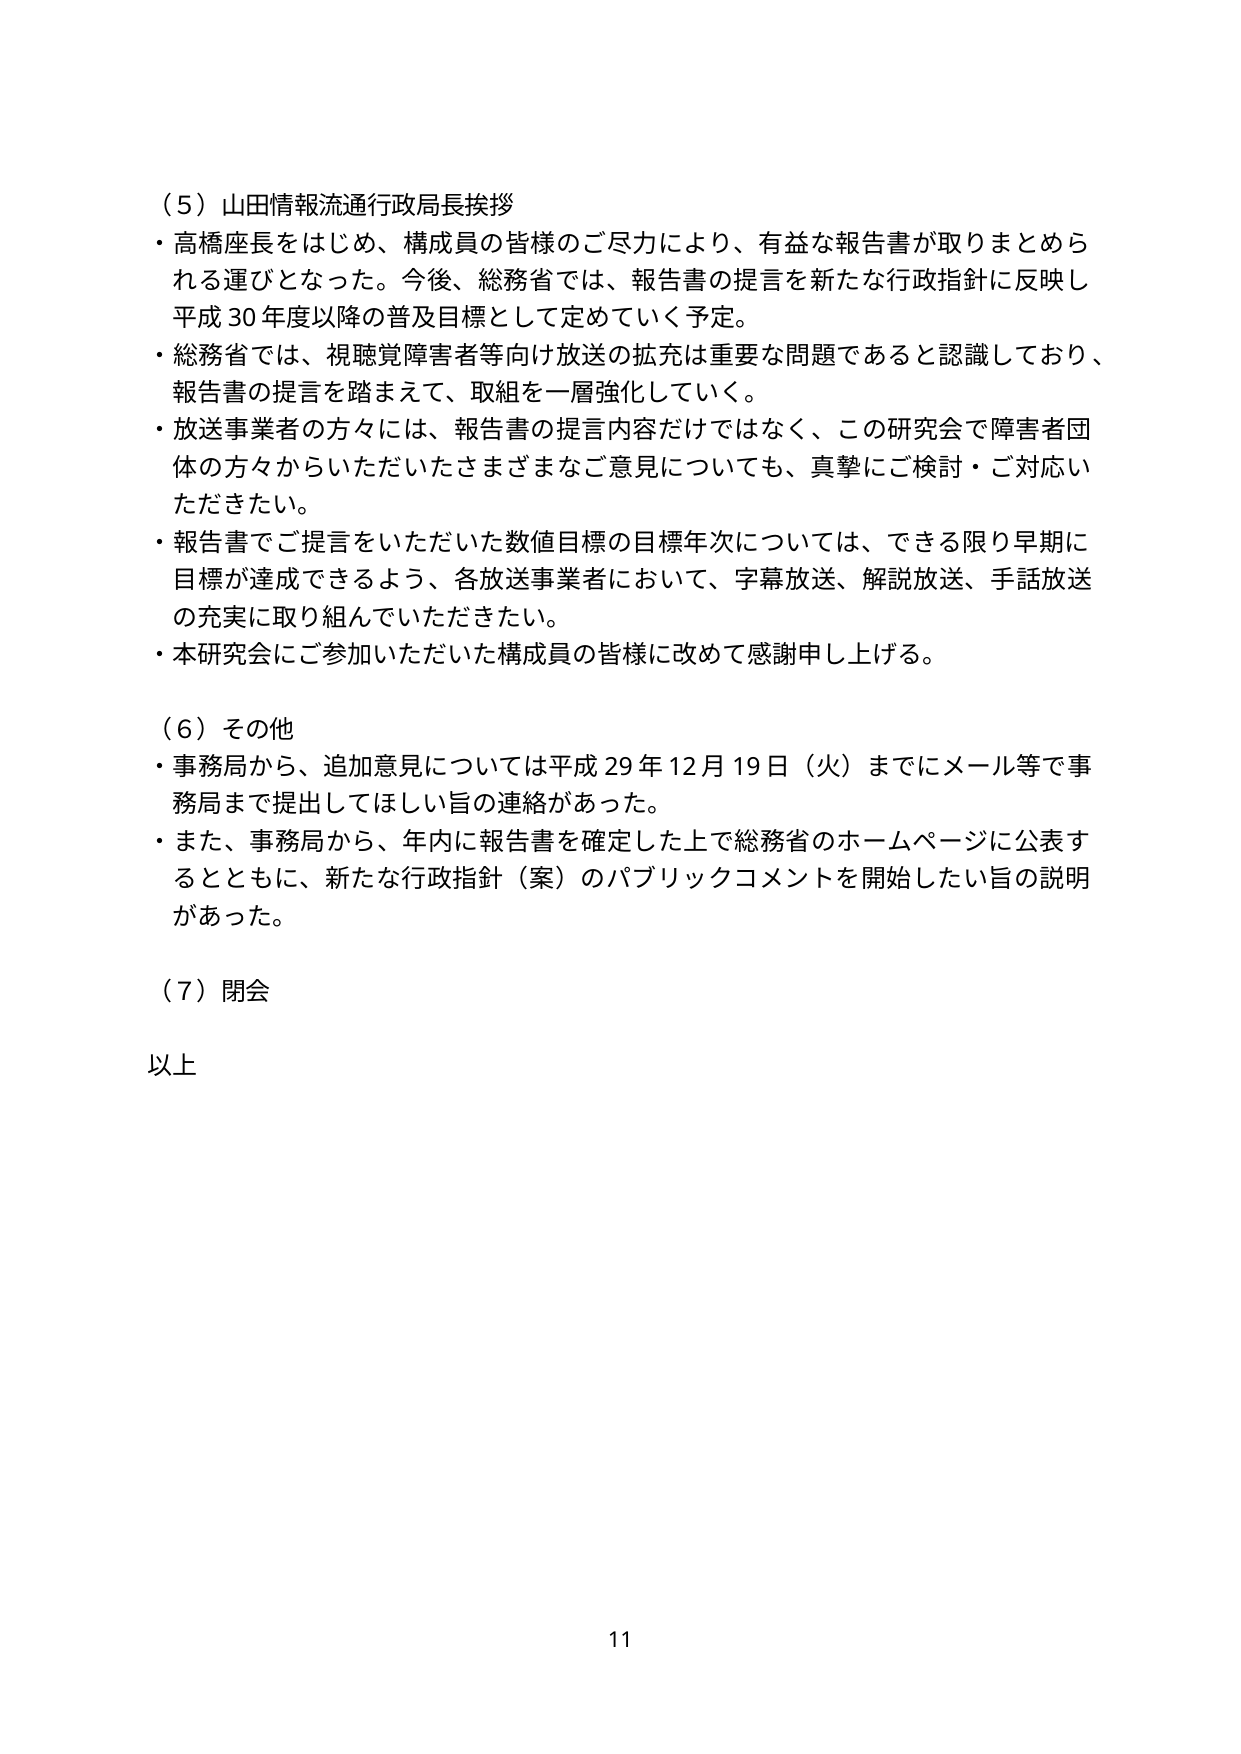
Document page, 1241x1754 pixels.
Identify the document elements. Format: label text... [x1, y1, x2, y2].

text ・高橋座長をはじめ、構成員の皆様のご尽力により、有益な報告書が取りまとめられる運びとなった。今後、総務省では、報告書の提言を新たな行政指針に反映し、平成30年度以降の普及目標として定めていく予定。 [148, 222, 1092, 335]
text 以上 [148, 1045, 1092, 1083]
text ・総務省では、視聴覚障害者等向け放送の拡充は重要な問題であると認識しており、報告書の提言を踏まえて、取組を一層強化していく。 [148, 335, 1092, 409]
text ・本研究会にご参加いただいた構成員の皆様に改めて感謝申し上げる。 [148, 634, 1092, 671]
text ・放送事業者の方々には、報告書の提言内容だけではなく、この研究会で障害者団体の方々からいただいたさまざまなご意見についても、真摯にご検討・ご対応いただきたい。 [148, 409, 1092, 522]
text ・事務局から、追加意見については平成29年12月19日（火）までにメール等で事務局まで提出してほしい旨の連絡があった。 [148, 746, 1092, 821]
text （６）その他 [148, 709, 1092, 746]
text ・報告書でご提言をいただいた数値目標の目標年次については、できる限り早期に目標が達成できるよう、各放送事業者において、字幕放送、解説放送、手話放送の充実に取り組んでいただきたい。 [148, 522, 1092, 634]
text （５）山田情報流通行政局長挨拶 [148, 185, 1092, 222]
text （７）閉会 [148, 970, 1092, 1008]
text ・また、事務局から、年内に報告書を確定した上で総務省のホームページに公表するとともに、新たな行政指針（案）のパブリックコメントを開始したい旨の説明があった。 [148, 821, 1092, 933]
